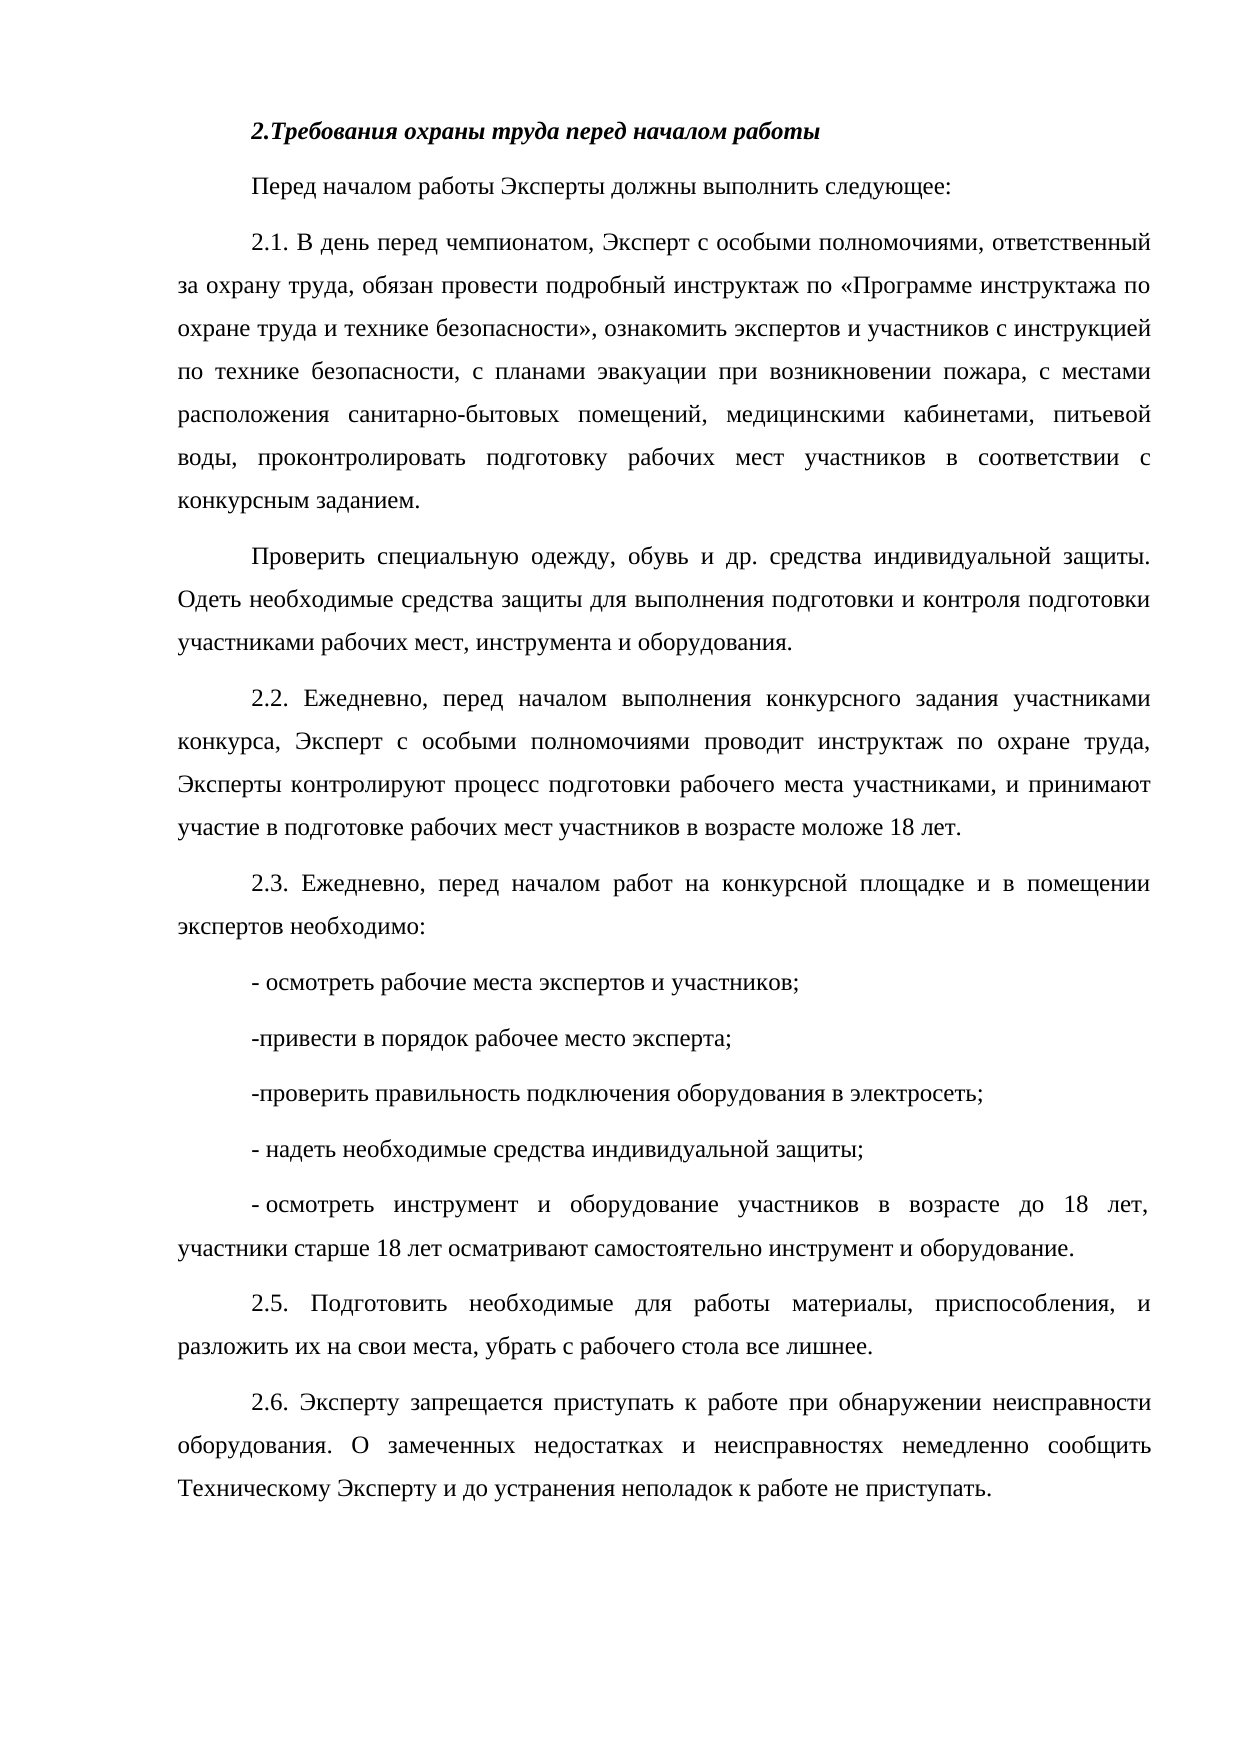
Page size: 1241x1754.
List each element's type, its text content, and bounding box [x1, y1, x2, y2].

text Перед началом работы Эксперты должны выполнить следующее: [251, 171, 1209, 200]
text -привести в порядок рабочее место эксперта; [251, 1023, 1209, 1051]
list Эксперту запрещается приступать к работе при обнаружении неисправности оборудования. О замеченных недостатках и неисправностях немедленно сообщить Техническому Эксперту и до устранения неполадок к работе не приступать. [177, 1387, 1152, 1502]
list Ежедневно, перед началом работ на конкурсной площадке и в помещении экспертов необходимо: [177, 868, 1151, 940]
text Проверить специальную одежду, обувь и др. средства индивидуальной защиты. Одеть необходимые средства защиты для выполнения подготовки и контроля подготовки участниками рабочих мест, инструмента и оборудования. [177, 541, 1151, 656]
list Ежедневно, перед началом выполнения конкурсного задания участниками конкурса, Эксперт с особыми полномочиями проводит инструктаж по охране труда, Эксперты контролируют процесс подготовки рабочего места участниками, и принимают участие в подготовке рабочих мест участников в возрасте моложе 18 лет. [177, 683, 1151, 841]
list осмотреть рабочие места экспертов и участников; [177, 967, 1209, 996]
subtitle 2.Требования охраны труда перед началом работы [251, 116, 1209, 145]
text -проверить правильность подключения оборудования в электросеть; [251, 1078, 1209, 1107]
list надеть необходимые средства индивидуальной защиты; [177, 1134, 1209, 1163]
list Подготовить необходимые для работы материалы, приспособления, и разложить их на свои места, убрать с рабочего стола все лишнее. [177, 1288, 1151, 1360]
list В день перед чемпионатом, Эксперт с особыми полномочиями, ответственный за охрану труда, обязан провести подробный инструктаж по «Программе инструктажа по охране труда и технике безопасности», ознакомить экспертов и участников с инструкцией по технике безопасности, с планами эвакуации при возникновении пожара, с местами расположения санитарно-бытовых помещений, медицинскими кабинетами, питьевой воды, проконтролировать подготовку рабочих мест участников в соответствии с конкурсным заданием. [177, 227, 1152, 514]
list осмотреть инструмент и оборудование участников в возрасте до 18 лет, участники старше 18 лет осматривают самостоятельно инструмент и оборудование. [177, 1189, 1149, 1261]
